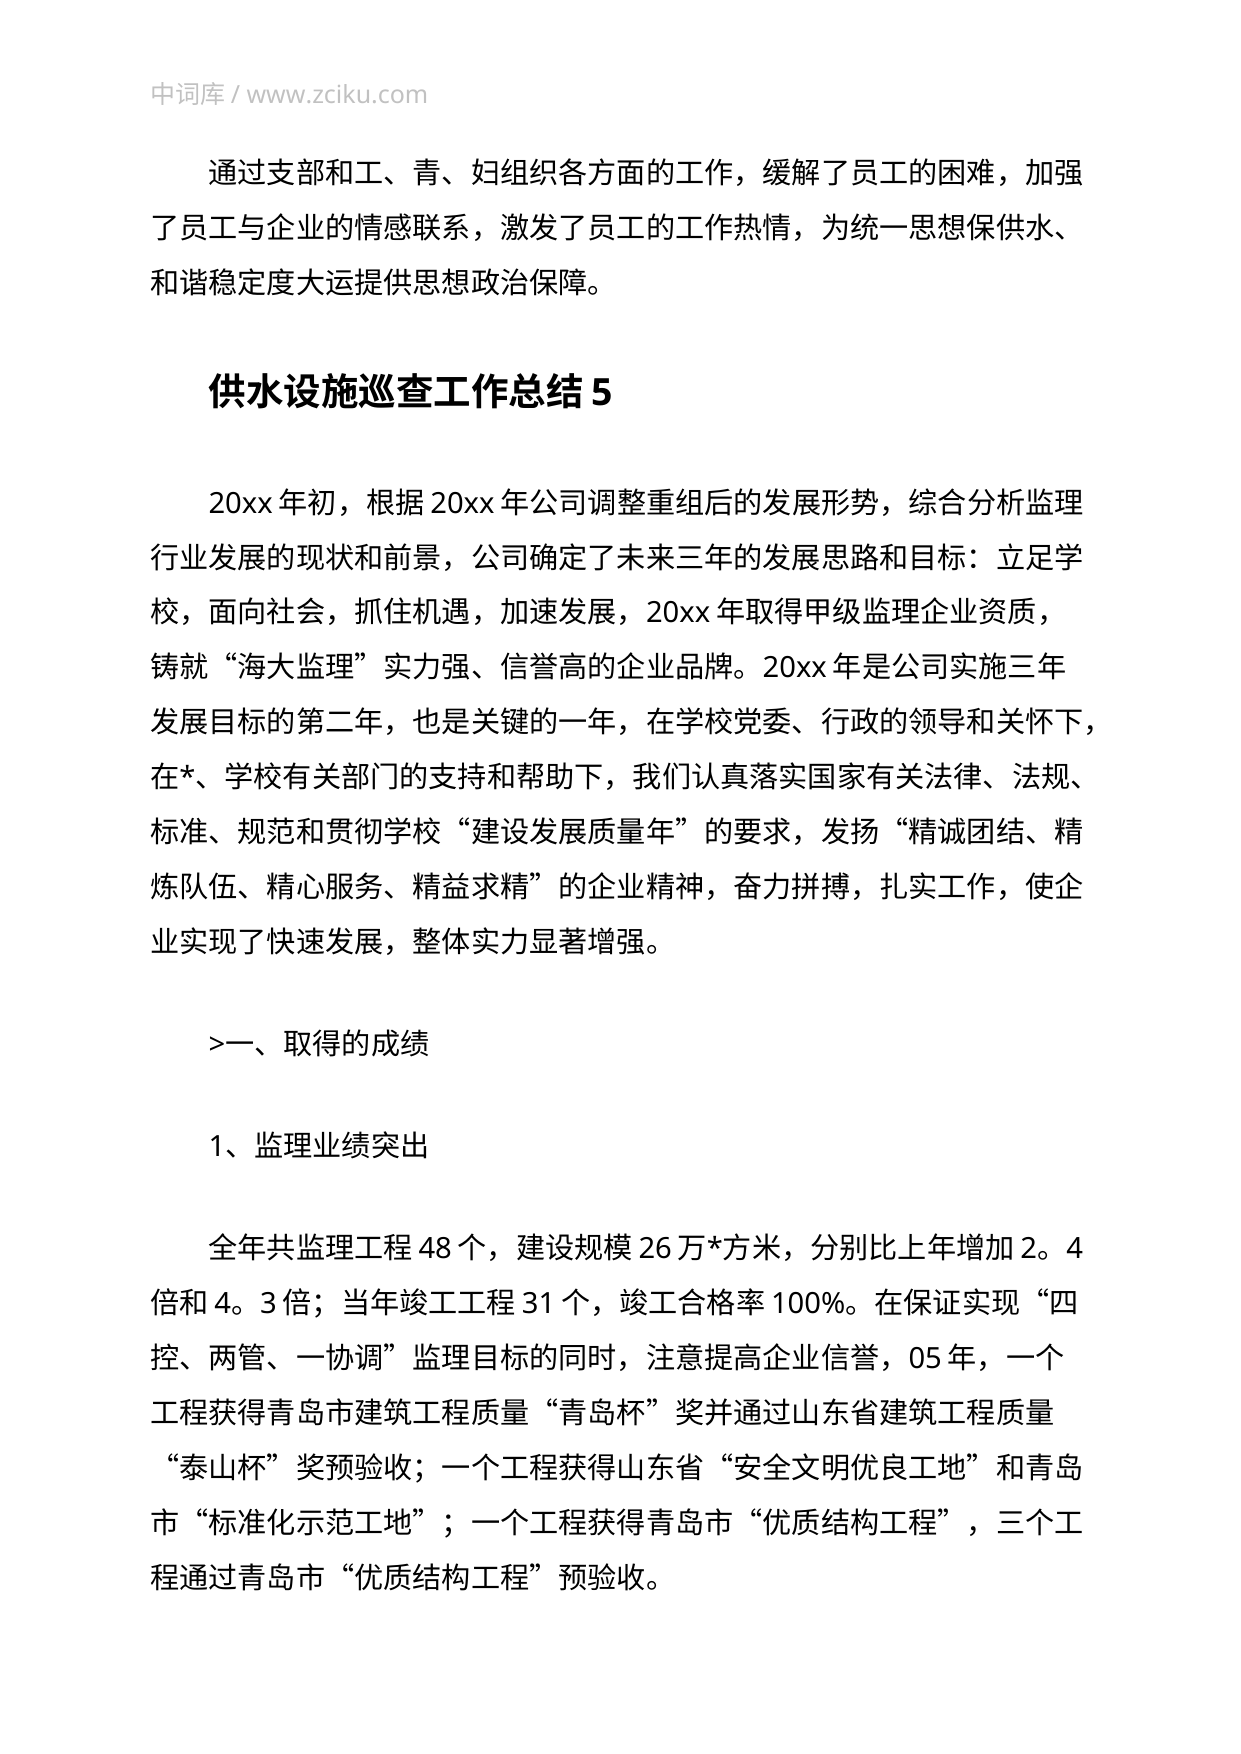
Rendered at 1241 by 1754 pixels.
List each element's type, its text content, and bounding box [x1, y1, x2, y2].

text 全年共监理工程48个，建设规模26万*方米，分别比上年增加2。4倍和4。3倍；当年竣工工程31个，竣工合格率100%。在保证实现“四控、两管、一协调”监理目标的同时，注意提高企业信誉，05年，一个工程获得青岛市建筑工程质量“青岛杯”奖并通过山东省建筑工程质量“泰山杯”奖预验收；一个工程获得山东省“安全文明优良工地”和青岛市“标准化示范工地”；一个工程获得青岛市“优质结构工程”，三个工程通过青岛市“优质结构工程”预验收。 [150, 1224, 1090, 1596]
text 20xx年初，根据20xx年公司调整重组后的发展形势，综合分析监理行业发展的现状和前景，公司确定了未来三年的发展思路和目标：立足学校，面向社会，抓住机遇，加速发展，20xx年取得甲级监理企业资质，铸就“海大监理”实力强、信誉高的企业品牌。20xx年是公司实施三年发展目标的第二年，也是关键的一年，在学校党委、行政的领导和关怀下，在*、学校有关部门的支持和帮助下，我们认真落实国家有关法律、法规、标准、规范和贯彻学校“建设发展质量年”的要求，发扬“精诚团结、精炼队伍、精心服务、精益求精”的企业精神，奋力拼搏，扎实工作，使企业实现了快速发展，整体实力显著增强。 [150, 479, 1090, 961]
text 供水设施巡查工作总结5 [150, 362, 1090, 416]
text 通过支部和工、青、妇组织各方面的工作，缓解了员工的困难，加强了员工与企业的情感联系，激发了员工的工作热情，为统一思想保供水、和谐稳定度大运提供思想政治保障。 [150, 150, 1090, 302]
text 1、监理业绩突出 [150, 1122, 1090, 1165]
text >一、取得的成绩 [150, 1021, 1090, 1063]
